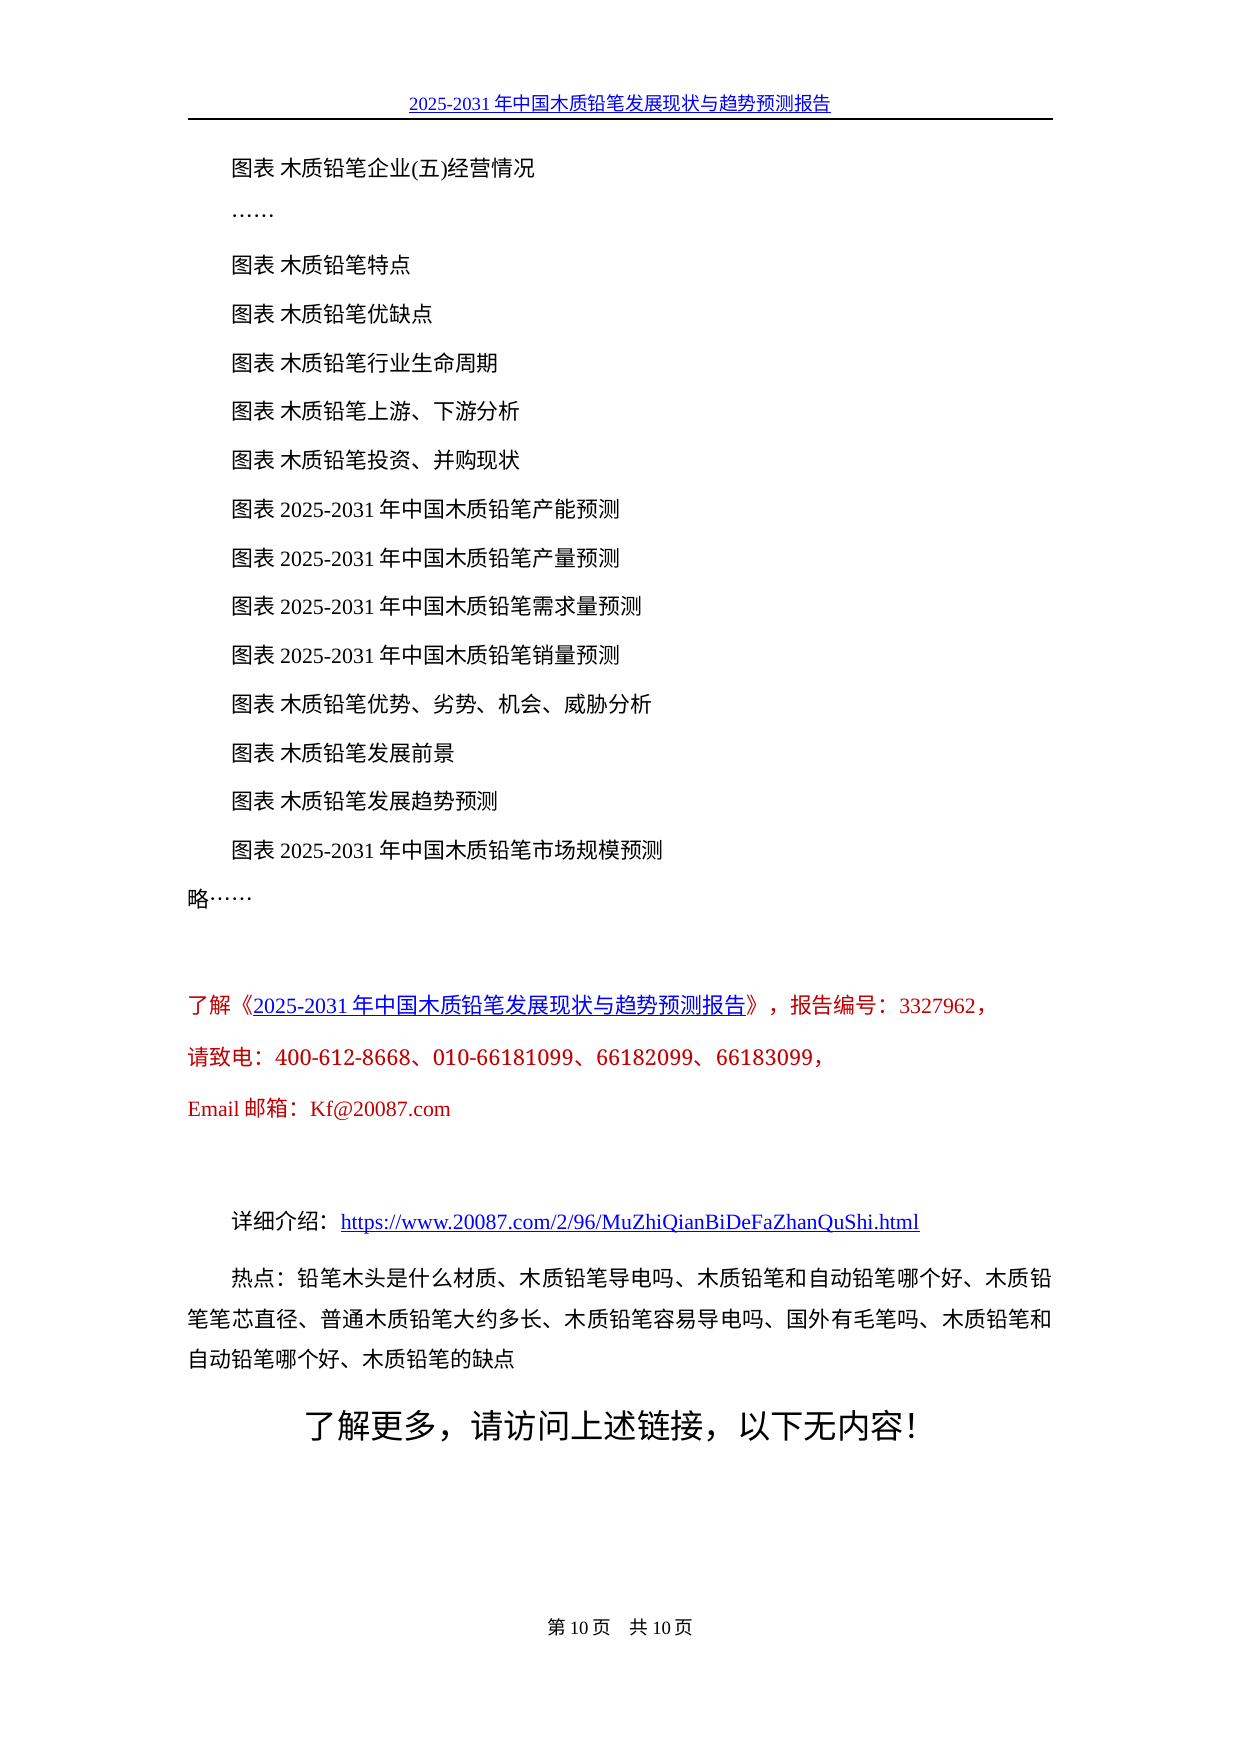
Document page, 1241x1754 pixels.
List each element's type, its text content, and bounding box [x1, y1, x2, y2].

text 了解《2025-2031年中国木质铅笔发展现状与趋势预测报告》，报告编号：3327962， [187, 988, 1053, 1020]
title 了解更多，请访问上述链接，以下无内容！ [187, 1392, 1053, 1457]
text 详细介绍：https://www.20087.com/2/96/MuZhiQianBiDeFaZhanQuShi.html [187, 1204, 1053, 1236]
text Email邮箱：Kf@20087.com [187, 1091, 1053, 1123]
text 请致电：400-612-8668、010-66181099、66182099、66183099， [187, 1039, 1053, 1072]
text 热点：铅笔木头是什么材质、木质铅笔导电吗、木质铅笔和自动铅笔哪个好、木质铅笔笔芯直径、普通木质铅笔大约多长、木质铅笔容易导电吗、国外有毛笔吗、木质铅笔和自动铅笔哪个好、木质铅笔的缺点 [187, 1261, 1053, 1374]
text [187, 150, 1053, 914]
